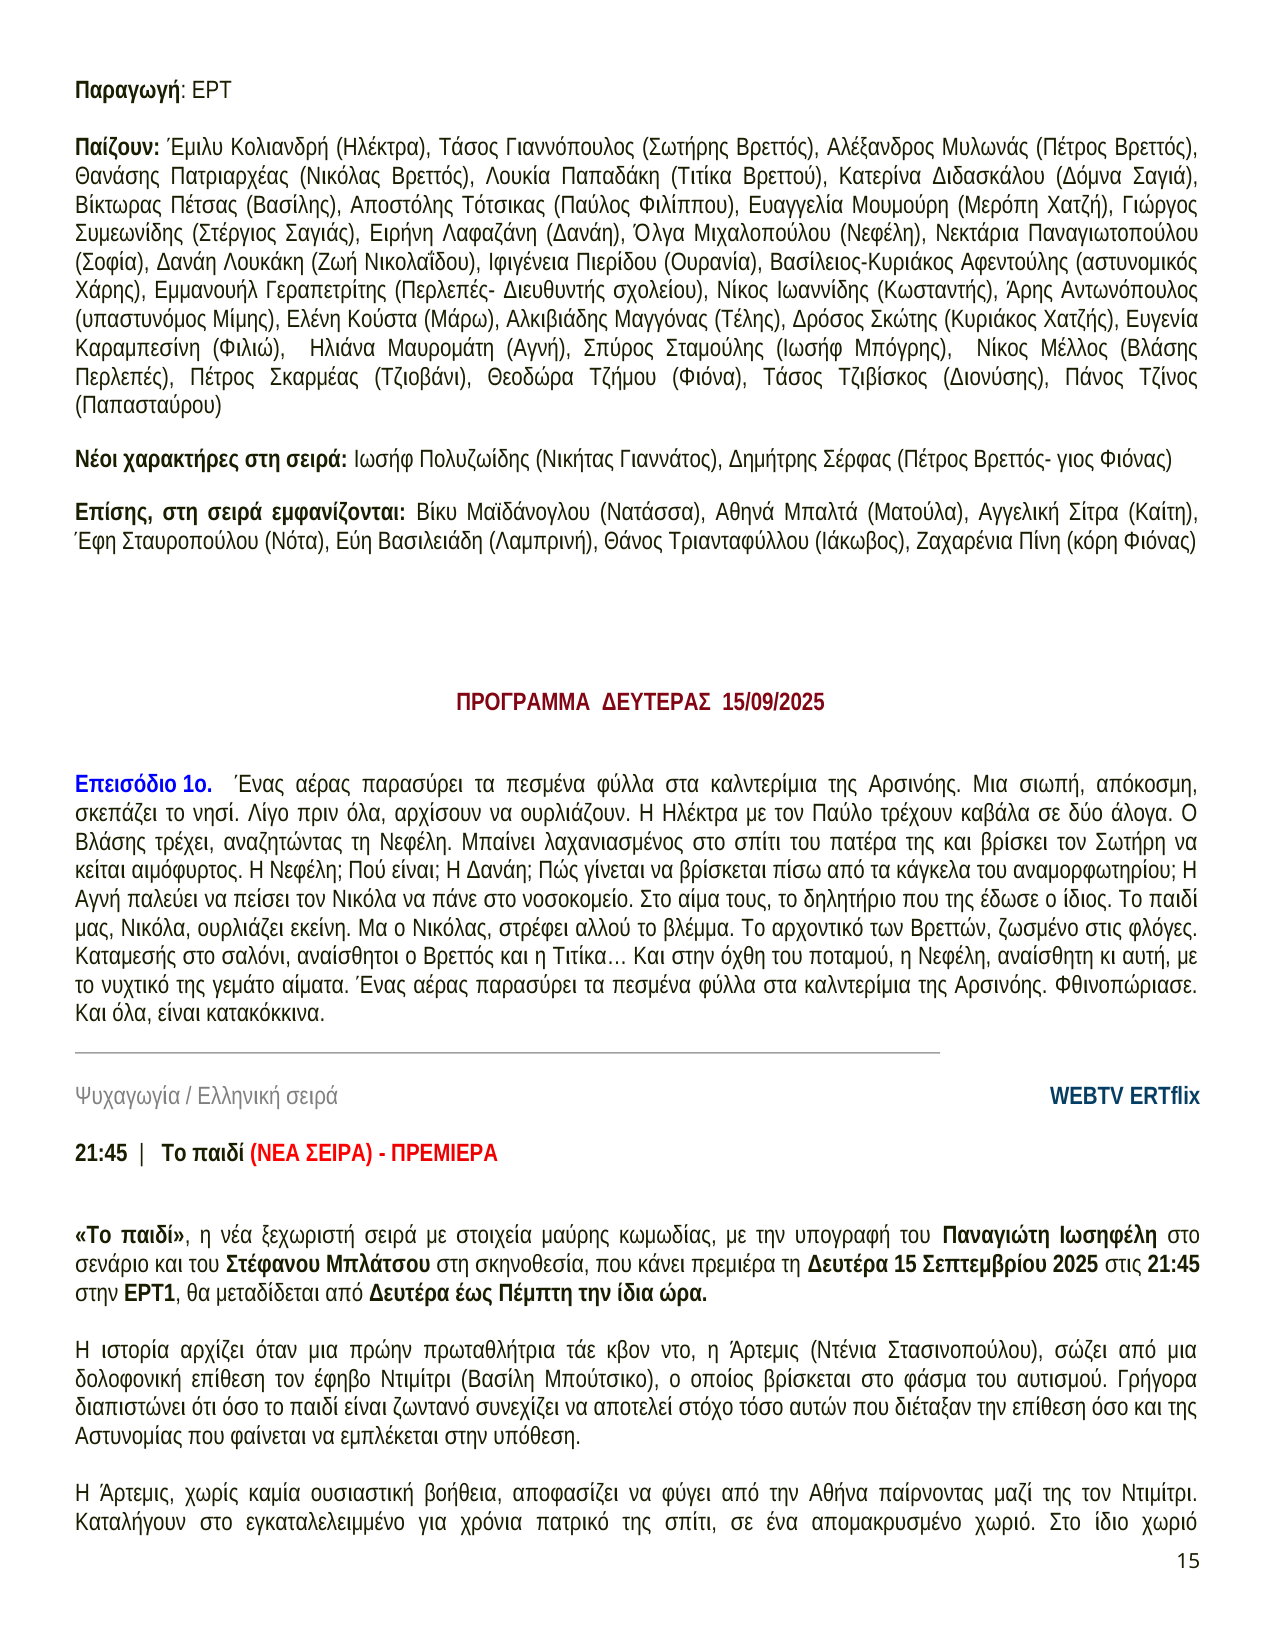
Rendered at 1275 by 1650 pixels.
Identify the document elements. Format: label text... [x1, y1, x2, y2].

text ΠΡΟΓΡΑΜΜΑ ΔΕΥΤΕΡΑΣ 15/09/2025 [75, 687, 1200, 716]
table_header Ψυχαγωγία / Ελληνική σειρά [75, 1081, 637, 1109]
text Η ιστορία αρχίζει όταν μια πρώην πρωταθλήτρια τάε κβον ντο, η Άρτεμις (Ντένια Στασινοπούλου), σώζει από μια δολοφονική επίθεση τον έφηβο Ντιμίτρι (Βασίλη Μπούτσικο), ο οποίος βρίσκεται στο φάσμα του αυτισμού. Γρήγορα διαπιστώνει ότι όσο το παιδί είναι ζωντανό συνεχίζει να αποτελεί στόχο τόσο αυτών που διέταξαν την επίθεση όσο και της Αστυνομίας που φαίνεται να εμπλέκεται στην υπόθεση. [75, 1335, 1200, 1450]
table_header WEBTV ERTflix [638, 1081, 1200, 1109]
text Παραγωγή: ΕΡΤ [75, 75, 1200, 104]
text Παίζουν: Έμιλυ Κολιανδρή (Ηλέκτρα), Τάσος Γιαννόπουλος (Σωτήρης Βρεττός), Αλέξανδρος Μυλωνάς (Πέτρος Βρεττός), Θανάσης Πατριαρχέας (Νικόλας Βρεττός), Λουκία Παπαδάκη (Τιτίκα Βρεττού), Κατερίνα Διδασκάλου (Δόμνα Σαγιά), Βίκτωρας Πέτσας (Βασίλης), Αποστόλης Τότσικας (Παύλος Φιλίππου), Ευαγγελία Μουμούρη (Μερόπη Χατζή), Γιώργος Συμεωνίδης (Στέργιος Σαγιάς), Ειρήνη Λαφαζάνη (Δανάη), Όλγα Μιχαλοπούλου (Νεφέλη), Νεκτάρια Παναγιωτοπούλου (Σοφία), Δανάη Λουκάκη (Ζωή Νικολαΐδου), Ιφιγένεια Πιερίδου (Ουρανία), Βασίλειος-Κυριάκος Αφεντούλης (αστυνομικός Χάρης), Εμμανουήλ Γεραπετρίτης (Περλεπές- Διευθυντής σχολείου), Νίκος Ιωαννίδης (Κωσταντής), Άρης Αντωνόπουλος (υπαστυνόμος Μίμης), Ελένη Κούστα (Μάρω), Αλκιβιάδης Μαγγόνας (Τέλης), Δρόσος Σκώτης (Κυριάκος Χατζής), Ευγενία Καραμπεσίνη (Φιλιώ), Ηλιάνα Μαυρομάτη (Αγνή), Σπύρος Σταμούλης (Ιωσήφ Μπόγρης), Νίκος Μέλλος (Βλάσης Περλεπές), Πέτρος Σκαρμέας (Τζιοβάνι), Θεοδώρα Τζήμου (Φιόνα), Τάσος Τζιβίσκος (Διονύσης), Πάνος Τζίνος (Παπασταύρου) [75, 132, 1200, 419]
text Επίσης, στη σειρά εμφανίζονται: Βίκυ Μαϊδάνογλου (Νατάσσα), Αθηνά Μπαλτά (Ματούλα), Αγγελική Σίτρα (Καίτη), Έφη Σταυροπούλου (Νότα), Εύη Βασιλειάδη (Λαμπρινή), Θάνος Τριανταφύλλου (Ιάκωβος), Ζαχαρένια Πίνη (κόρη Φιόνας) [75, 497, 1200, 555]
text «Το παιδί», η νέα ξεχωριστή σειρά με στοιχεία μαύρης κωμωδίας, με την υπογραφή του Παναγιώτη Ιωσηφέλη στο σενάριο και του Στέφανου Μπλάτσου στη σκηνοθεσία, που κάνει πρεμιέρα τη Δευτέρα 15 Σεπτεμβρίου 2025 στις 21:45 στην ΕΡΤ1, θα μεταδίδεται από Δευτέρα έως Πέμπτη την ίδια ώρα. [75, 1221, 1200, 1306]
text Νέοι χαρακτήρες στη σειρά: Ιωσήφ Πολυζωίδης (Νικήτας Γιαννάτος), Δημήτρης Σέρφας (Πέτρος Βρεττός- γιος Φιόνας) [75, 444, 1200, 472]
text 21:45 | Το παιδί (ΝΕΑ ΣΕΙΡΑ) - ΠΡΕΜΙΕΡΑ [75, 1109, 1200, 1196]
text Eπεισόδιο 1o. Ένας αέρας παρασύρει τα πεσμένα φύλλα στα καλντερίμια της Αρσινόης. Μια σιωπή, απόκοσμη, σκεπάζει το νησί. Λίγο πριν όλα, αρχίσουν να ουρλιάζουν. Η Ηλέκτρα με τον Παύλο τρέχουν καβάλα σε δύο άλογα. Ο Βλάσης τρέχει, αναζητώντας τη Νεφέλη. Μπαίνει λαχανιασμένος στο σπίτι του πατέρα της και βρίσκει τον Σωτήρη να κείται αιμόφυρτος. Η Νεφέλη; Πού είναι; Η Δανάη; Πώς γίνεται να βρίσκεται πίσω από τα κάγκελα του αναμορφωτηρίου; Η Αγνή παλεύει να πείσει τον Νικόλα να πάνε στο νοσοκομείο. Στο αίμα τους, το δηλητήριο που της έδωσε ο ίδιος. Το παιδί μας, Νικόλα, ουρλιάζει εκείνη. Μα ο Νικόλας, στρέφει αλλού το βλέμμα. Το αρχοντικό των Βρεττών, ζωσμένο στις φλόγες. Καταμεσής στο σαλόνι, αναίσθητοι ο Βρεττός και η Τιτίκα… Και στην όχθη του ποταμού, η Νεφέλη, αναίσθητη κι αυτή, με το νυχτικό της γεμάτο αίματα. Ένας αέρας παρασύρει τα πεσμένα φύλλα στα καλντερίμια της Αρσινόης. Φθινοπώριασε. Και όλα, είναι κατακόκκινα. [75, 769, 1200, 1027]
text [75, 1450, 1200, 1536]
